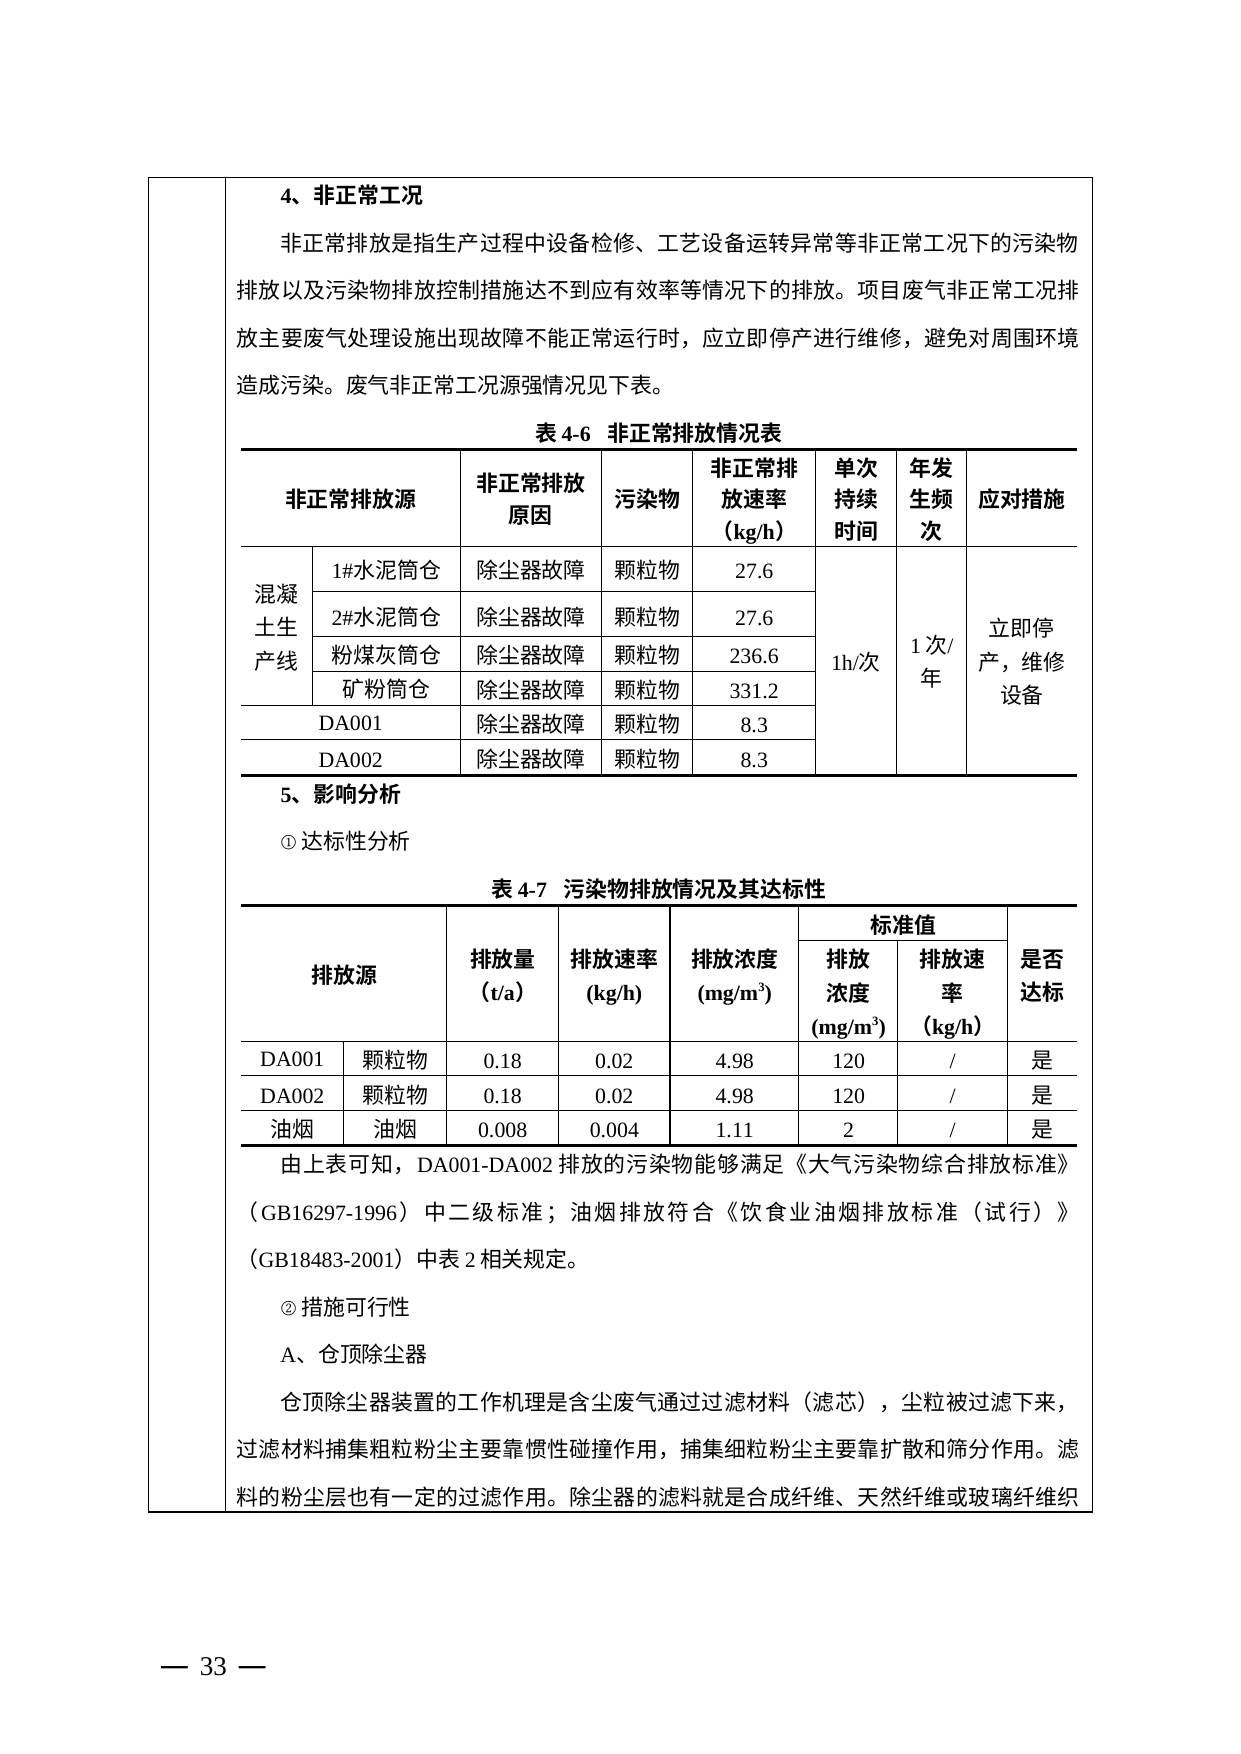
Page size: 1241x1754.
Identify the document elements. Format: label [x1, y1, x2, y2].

table_header [149, 178, 225, 1511]
table_header [226, 178, 1092, 1511]
